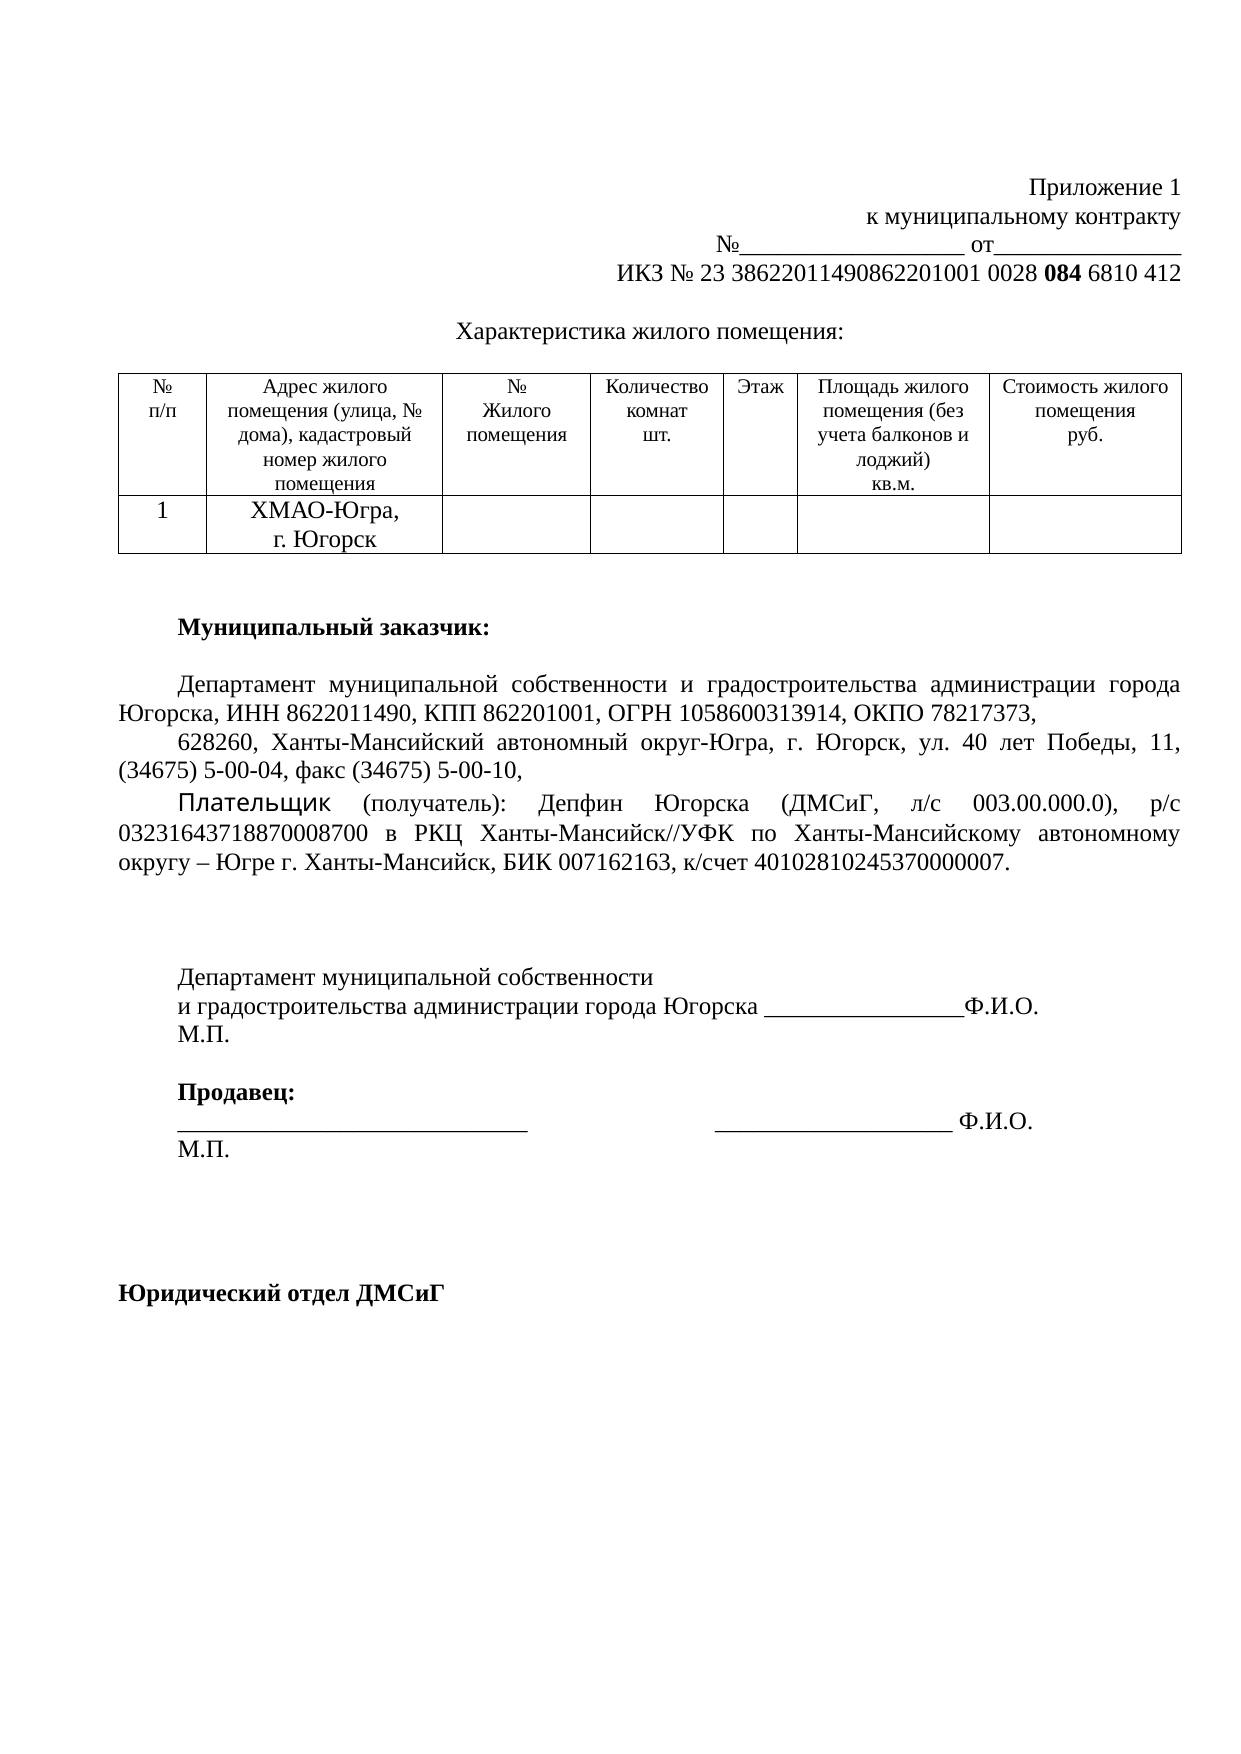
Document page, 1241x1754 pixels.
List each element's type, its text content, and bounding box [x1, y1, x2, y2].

text 628260, Ханты-Мансийский автономный округ-Югра, г. Югорск, ул. 40 лет Победы, 11, (34675) 5-00-04, факс (34675) 5-00-10, [118, 727, 1181, 784]
text Департамент муниципальной собственности и градостроительства администрации города Югорска, ИНН 8622011490, КПП 862201001, ОГРН 1058600313914, ОКПО 78217373, [118, 669, 1181, 727]
table_cell ХМАО-Югра, г. Югорск [207, 496, 442, 553]
text Муниципальный заказчик: [118, 612, 1181, 640]
table_header № Жилого помещения [443, 374, 590, 494]
text №__________________ от_______________ [118, 229, 1181, 258]
text и градостроительства администрации города Югорска ________________Ф.И.О. [118, 991, 1181, 1019]
text Приложение 1 [118, 172, 1181, 201]
text М.П. [118, 1134, 1181, 1163]
table_header Адрес жилого помещения (улица, № дома), кадастровый номер жилого помещения [207, 374, 442, 494]
text Департамент муниципальной собственности [118, 962, 1181, 991]
text ИКЗ № 23 38622011490862201001 0028 084 6810 412 [118, 258, 1181, 287]
text Продавец: [118, 1077, 1181, 1106]
text Плательщик (получатель): Депфин Югорска (ДМСиГ, л/с 003.00.000.0), р/с 03231643718870008700 в РКЦ Ханты-Мансийск//УФК по Ханты-Мансийскому автономному округу – Югре г. Ханты-Мансийск, БИК 007162163, к/счет 40102810245370000007. [118, 784, 1181, 876]
table_header № п/п [119, 374, 206, 494]
table_cell [724, 496, 797, 553]
table_header Площадь жилого помещения (без учета балконов и лоджий) кв.м. [798, 374, 989, 494]
text Юридический отдел ДМСиГ [118, 1278, 1181, 1307]
table_cell [798, 496, 989, 553]
table_cell 1 [119, 496, 206, 553]
text ____________________________ ___________________ Ф.И.О. [118, 1106, 1181, 1134]
table_cell [443, 496, 590, 553]
table_cell [591, 496, 723, 553]
table_header Стоимость жилого помещения руб. [990, 374, 1181, 494]
table_cell [990, 496, 1181, 553]
text к муниципальному контракту [118, 201, 1181, 229]
table_header Этаж [724, 374, 797, 494]
text Характеристика жилого помещения: [118, 316, 1181, 344]
table_header Количество комнат шт. [591, 374, 723, 494]
text М.П. [118, 1019, 1181, 1048]
